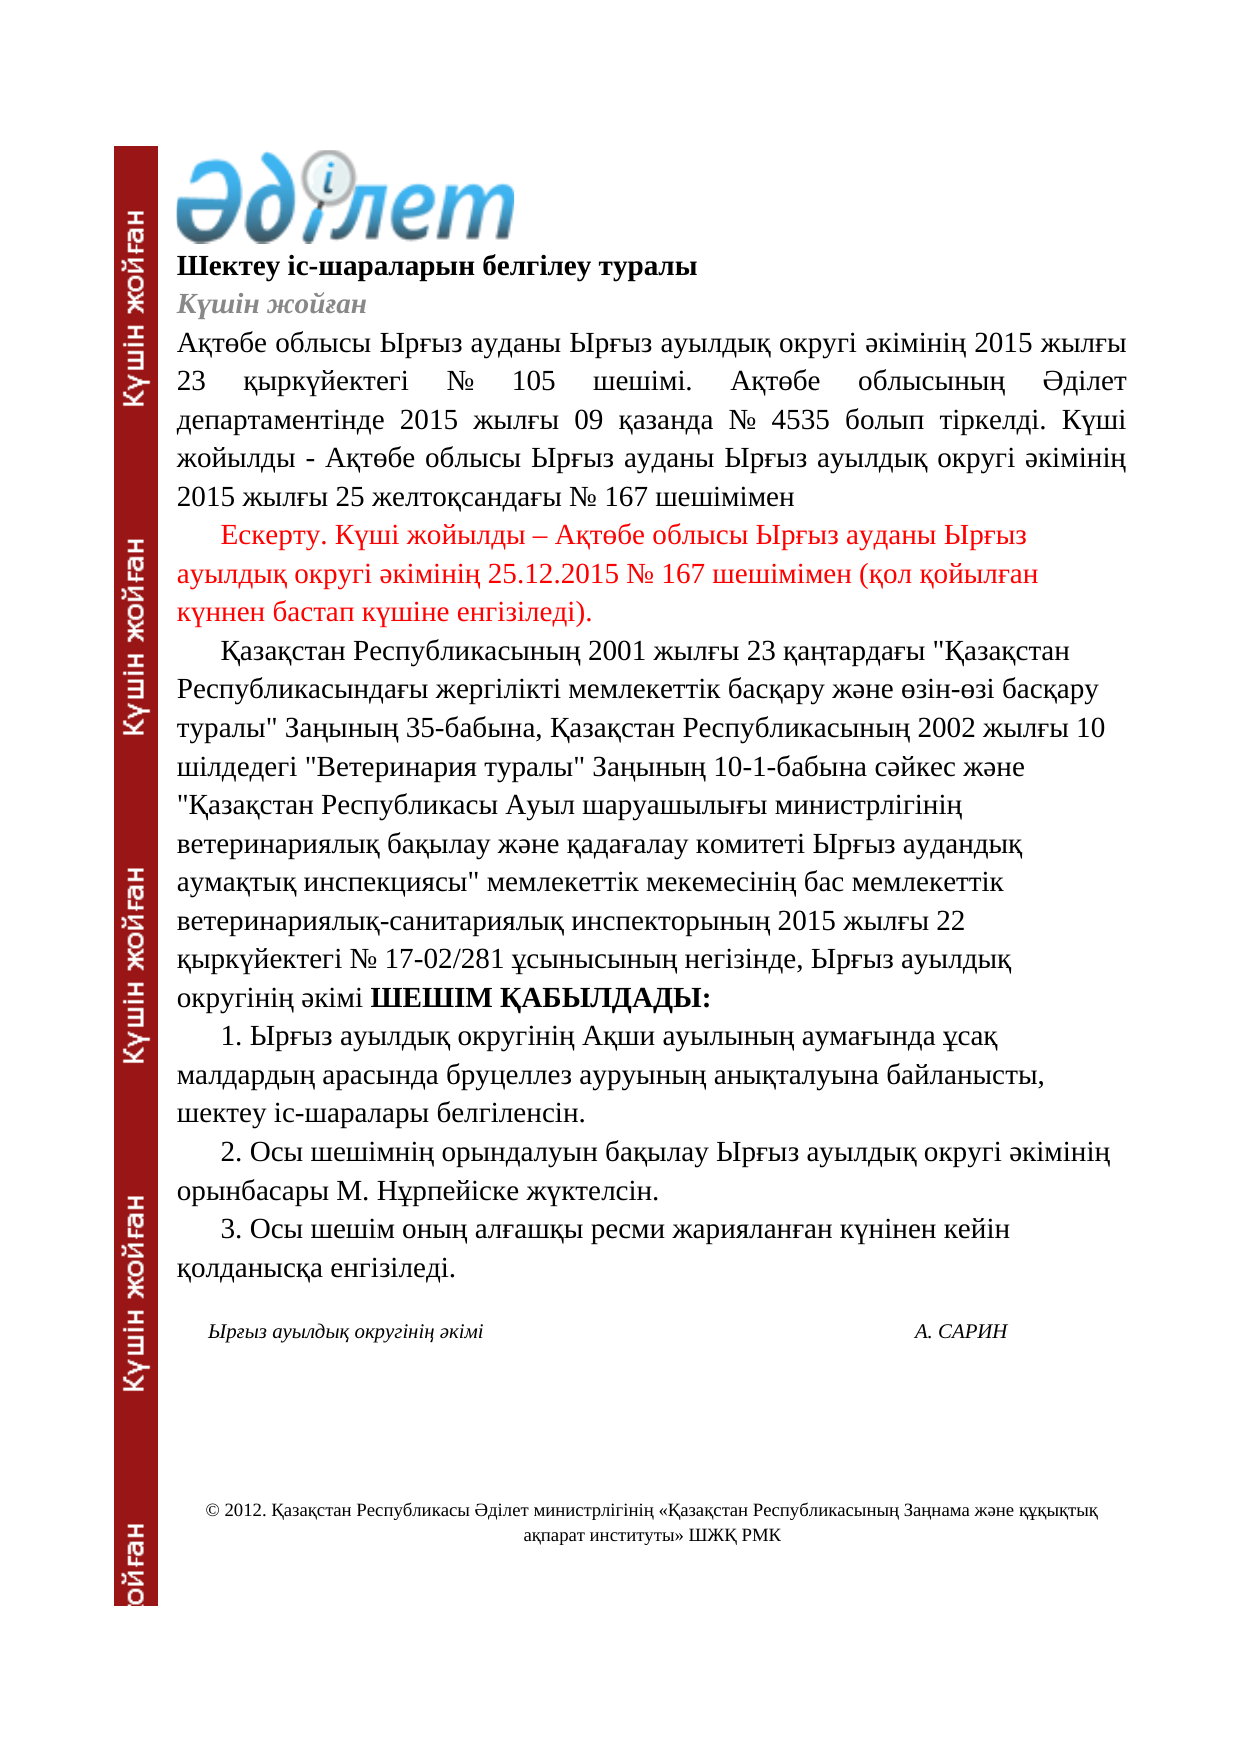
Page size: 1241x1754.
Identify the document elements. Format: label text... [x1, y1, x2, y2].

text Ақтөбе облысы Ырғыз ауданы Ырғыз ауылдық округі әкімінің 2015 жылғы 23 қыркүйектегі № 105 шешімі. Ақтөбе облысының Әділет департаментінде 2015 жылғы 09 қазанда № 4535 болып тіркелді. Күші жойылды - Ақтөбе облысы Ырғыз ауданы Ырғыз ауылдық округі әкімінің 2015 жылғы 25 желтоқсандағы № 167 шешімімен [112, 325, 1128, 512]
table_header Ырғыз ауылдық округінің әкімі [101, 1317, 913, 1348]
picture [114, 1546, 158, 1606]
picture [114, 1313, 158, 1317]
text Шектеу іс-шараларын белгілеу туралы [112, 248, 1128, 281]
picture [114, 512, 158, 517]
text Күшін жойған [112, 286, 1128, 320]
picture [114, 1348, 158, 1499]
picture [114, 320, 158, 325]
picture [176, 150, 515, 244]
picture [114, 146, 158, 248]
picture [114, 281, 158, 286]
text © 2012. Қазақстан Республикасы Әділет министрлігінің «Қазақстан Республикасының Заңнама және құқықтық ақпарат институты» ШЖҚ РМК [112, 1499, 1128, 1546]
table_header А. САРИН [913, 1317, 1240, 1348]
text Ескерту. Күші жойылды – Ақтөбе облысы Ырғыз ауданы Ырғыз ауылдық округі әкімінің 25.12.2015 № 167 шешімімен (қол қойылған күннен бастап күшіне енгізіледі). Қазақстан Республикасының 2001 жылғы 23 қаңтардағы "Қазақстан Республикасындағы жергілікті мемлекеттік басқару және өзін-өзі басқару туралы" Заңының 35-бабына, Қазақстан Республикасының 2002 жылғы 10 шілдедегі "Ветеринария туралы" Заңының 10-1-бабына сәйкес және "Қазақстан Республикасы Ауыл шаруашылығы министрлігінің ветеринариялық бақылау және қадағалау комитеті Ырғыз аудандық аумақтық инспекциясы" мемлекеттік мекемесінің бас мемлекеттік ветеринариялық-санитариялық инспекторының 2015 жылғы 22 қыркүйектегі № 17-02/281 ұсынысының негізінде, Ырғыз ауылдық округінің әкімі ШЕШІМ ҚАБЫЛДАДЫ: 1. Ырғыз ауылдық округінің Ақши ауылының аумағында ұсақ малдардың арасында бруцеллез ауруының анықталуына байланысты, шектеу іс-шаралары белгіленсін. 2. Осы шешімнің орындалуын бақылау Ырғыз ауылдық округі әкімінің орынбасары М. Нұрпейіске жүктелсін. 3. Осы шешім оның алғашқы ресми жарияланған күнінен кейін қолданысқа енгізіледі. [112, 517, 1128, 1313]
